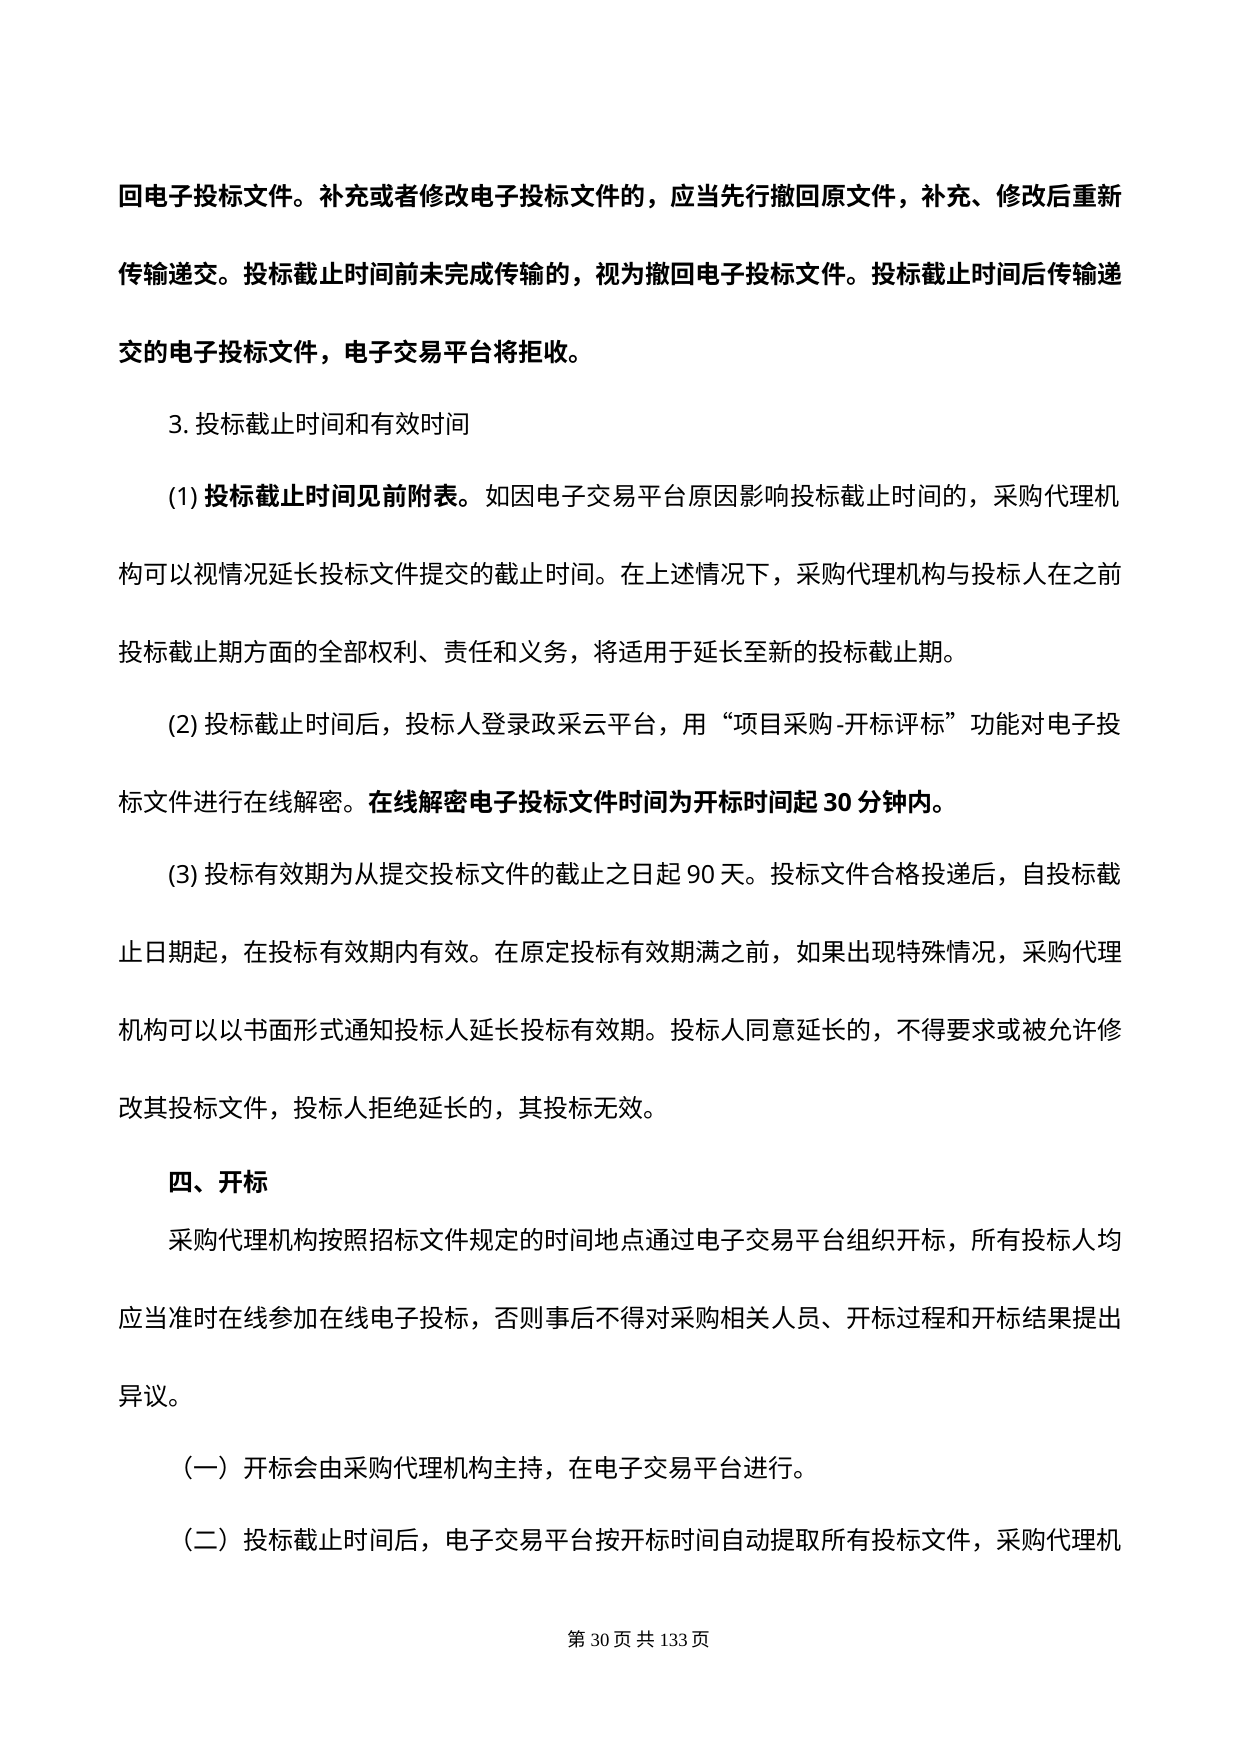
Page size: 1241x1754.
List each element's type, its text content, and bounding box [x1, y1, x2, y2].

text 采购代理机构按照招标文件规定的时间地点通过电子交易平台组织开标，所有投标人均应当准时在线参加在线电子投标，否则事后不得对采购相关人员、开标过程和开标结果提出异议。 [118, 1206, 1122, 1427]
list 投标截止时间和有效时间 [118, 390, 1122, 455]
subtitle 投标截止时间后，投标人登录政采云平台，用“项目采购-开标评标”功能对电子投标文件进行在线解密。在线解密电子投标文件时间为开标时间起30分钟内。 [118, 690, 1122, 833]
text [118, 1506, 1122, 1571]
text （一）开标会由采购代理机构主持，在电子交易平台进行。 [118, 1434, 1122, 1499]
subtitle 投标有效期为从提交投标文件的截止之日起90天。投标文件合格投递后，自投标截止日期起，在投标有效期内有效。在原定投标有效期满之前，如果出现特殊情况，采购代理机构可以以书面形式通知投标人延长投标有效期。投标人同意延长的，不得要求或被允许修改其投标文件，投标人拒绝延长的，其投标无效。 [118, 840, 1122, 1139]
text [118, 162, 1122, 383]
subtitle 投标截止时间见前附表。如因电子交易平台原因影响投标截止时间的，采购代理机构可以视情况延长投标文件提交的截止时间。在上述情况下，采购代理机构与投标人在之前投标截止期方面的全部权利、责任和义务，将适用于延长至新的投标截止期。 [118, 462, 1122, 683]
text 四、开标 [118, 1162, 1122, 1199]
